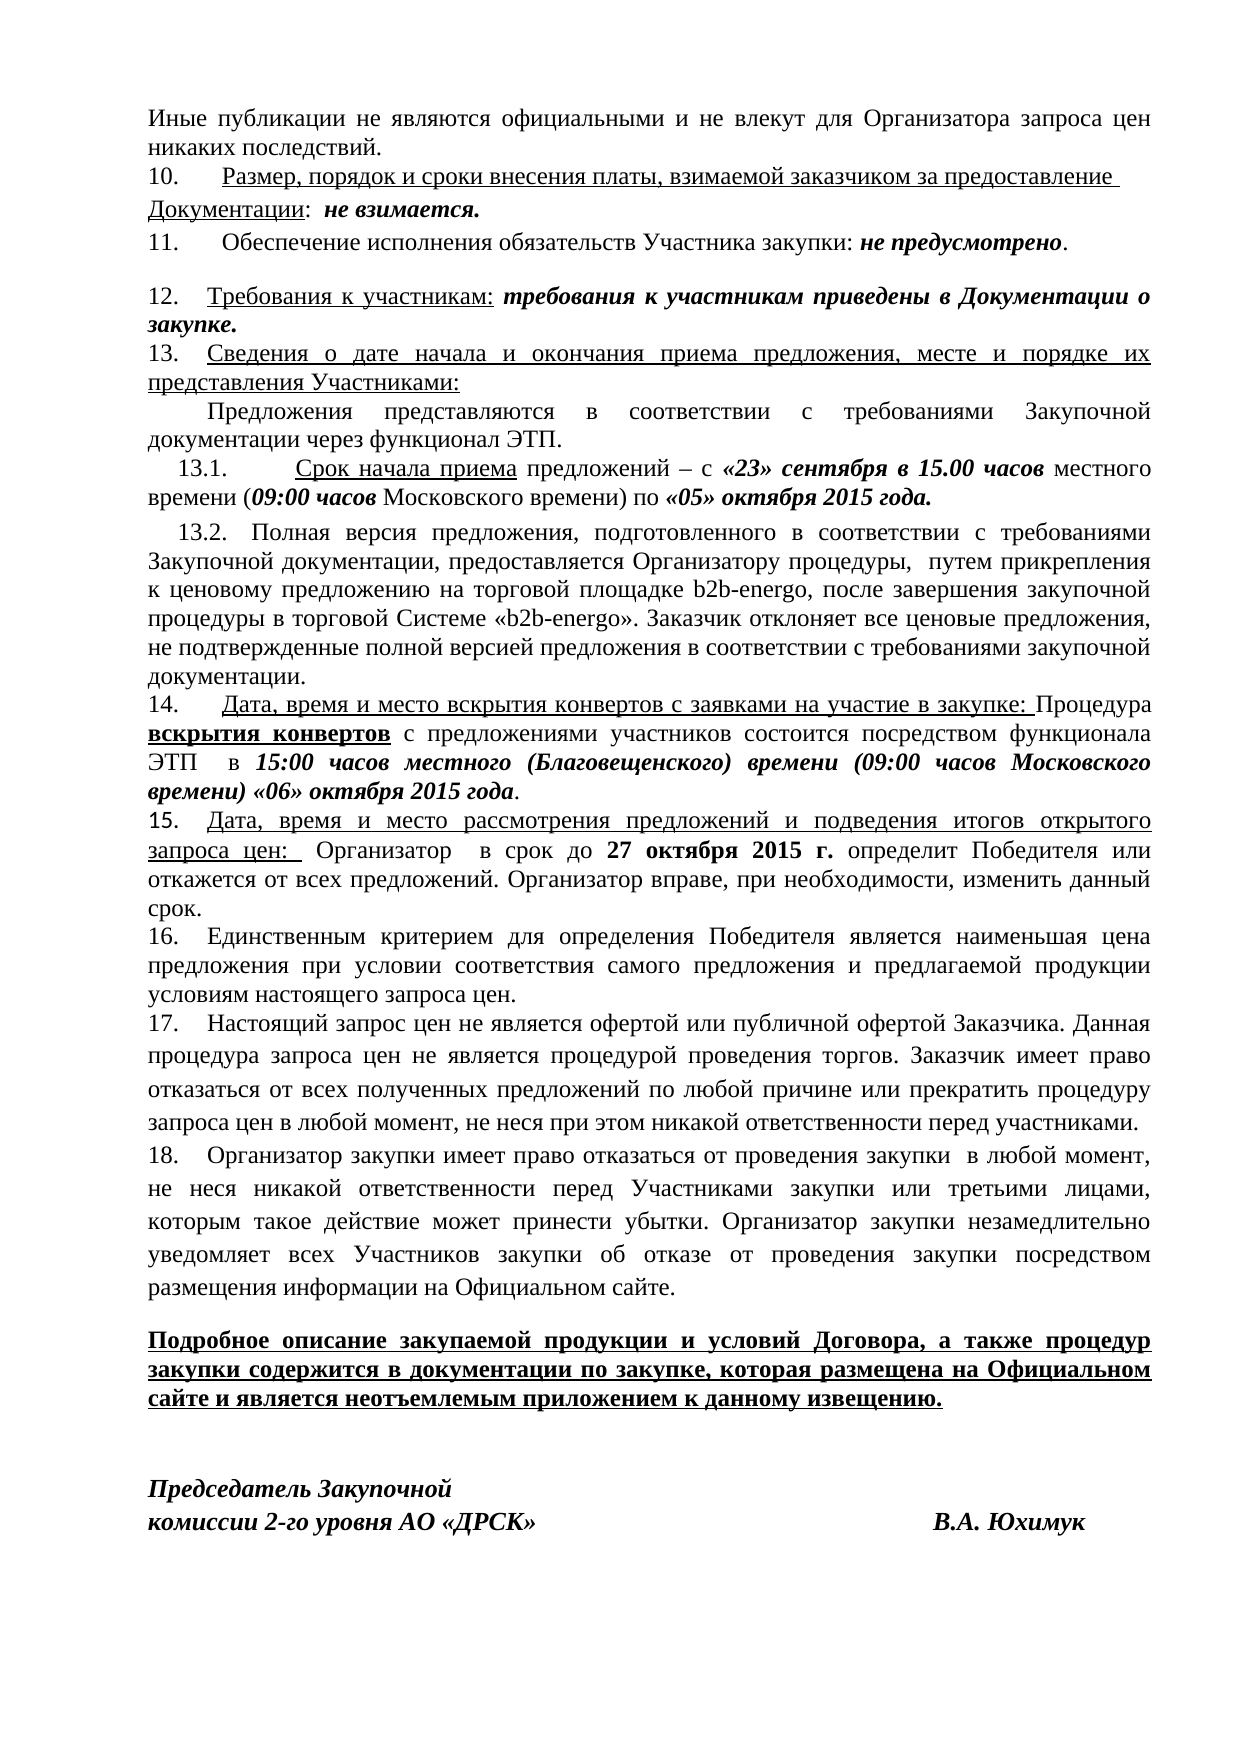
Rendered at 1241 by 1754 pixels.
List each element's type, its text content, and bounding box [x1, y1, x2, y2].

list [148, 103, 1152, 161]
list Сведения о дате начала и окончания приема предложения, месте и порядке их представления Участниками: [148, 338, 1152, 396]
list Дата, время и место вскрытия конвертов с заявками на участие в закупке: Процедура вскрытия конвертов с предложениями участников состоится посредством функционала ЭТП в 15:00 часов местного (Благовещенского) времени (09:00 часов Московского времени) «06» октября 2015 года. [148, 689, 1152, 804]
text комиссии 2-го уровня АО «ДРСК» В.А. Юхимук [148, 1506, 1152, 1536]
text Подробное описание закупаемой продукции и условий Договора, а также процедур закупки содержится в документации по закупке, которая размещена на Официальном сайте и является неотъемлемым приложением к данному извещению. [148, 1381, 1152, 1412]
text Подробное описание закупаемой продукции и условий Договора, а также процедур закупки содержится в документации по закупке, которая размещена на Официальном сайте и является неотъемлемым приложением к данному извещению. [148, 1326, 1152, 1351]
list Требования к участникам: требования к участникам приведены в Документации о закупке. [148, 281, 1152, 338]
text Подробное описание закупаемой продукции и условий Договора, а также процедур закупки содержится в документации по закупке, которая размещена на Официальном сайте и является неотъемлемым приложением к данному извещению. [148, 1352, 1152, 1379]
list Размер, порядок и сроки внесения платы, взимаемой заказчиком за предоставление Документации: не взимается. [148, 161, 1152, 223]
list Организатор закупки имеет право отказаться от проведения закупки в любой момент, не неся никакой ответственности перед Участниками закупки или третьими лицами, которым такое действие может принести убытки. Организатор закупки незамедлительно уведомляет всех Участников закупки об отказе от проведения закупки посредством размещения информации на Официальном сайте. [148, 1140, 1152, 1301]
list Срок начала приема предложений – с «23» сентября в 15.00 часов местного времени (09:00 часов Московского времени) по «05» октября 2015 года. [148, 453, 1152, 511]
list Обеспечение исполнения обязательств Участника закупки: не предусмотрено. [148, 227, 1152, 256]
list Дата, время и место рассмотрения предложений и подведения итогов открытого запроса цен: Организатор в срок до 27 октября 2015 г. определит Победителя или откажется от всех предложений. Организатор вправе, при необходимости, изменить данный срок. [148, 804, 1152, 921]
list Настоящий запрос цен не является офертой или публичной офертой Заказчика. Данная процедура запроса цен не является процедурой проведения торгов. Заказчик имеет право отказаться от всех полученных предложений по любой причине или прекратить процедуру запроса цен в любой момент, не неся при этом никакой ответственности перед участниками. [148, 1008, 1152, 1135]
list Полная версия предложения, подготовленного в соответствии с требованиями Закупочной документации, предоставляется Организатору процедуры, путем прикрепления к ценовому предложению на торговой площадке b2b-energo, после завершения закупочной процедуры в торговой Системе «b2b-energо». Заказчик отклоняет все ценовые предложения, не подтвержденные полной версией предложения в соответствии с требованиями закупочной документации. [148, 517, 1152, 689]
list Единственным критерием для определения Победителя является наименьшая цена предложения при условии соответствия самого предложения и предлагаемой продукции условиям настоящего запроса цен. [148, 921, 1152, 1008]
list Предложения представляются в соответствии с требованиями Закупочной документации через функционал ЭТП. [148, 396, 1152, 453]
text Председатель Закупочной [148, 1473, 1152, 1503]
